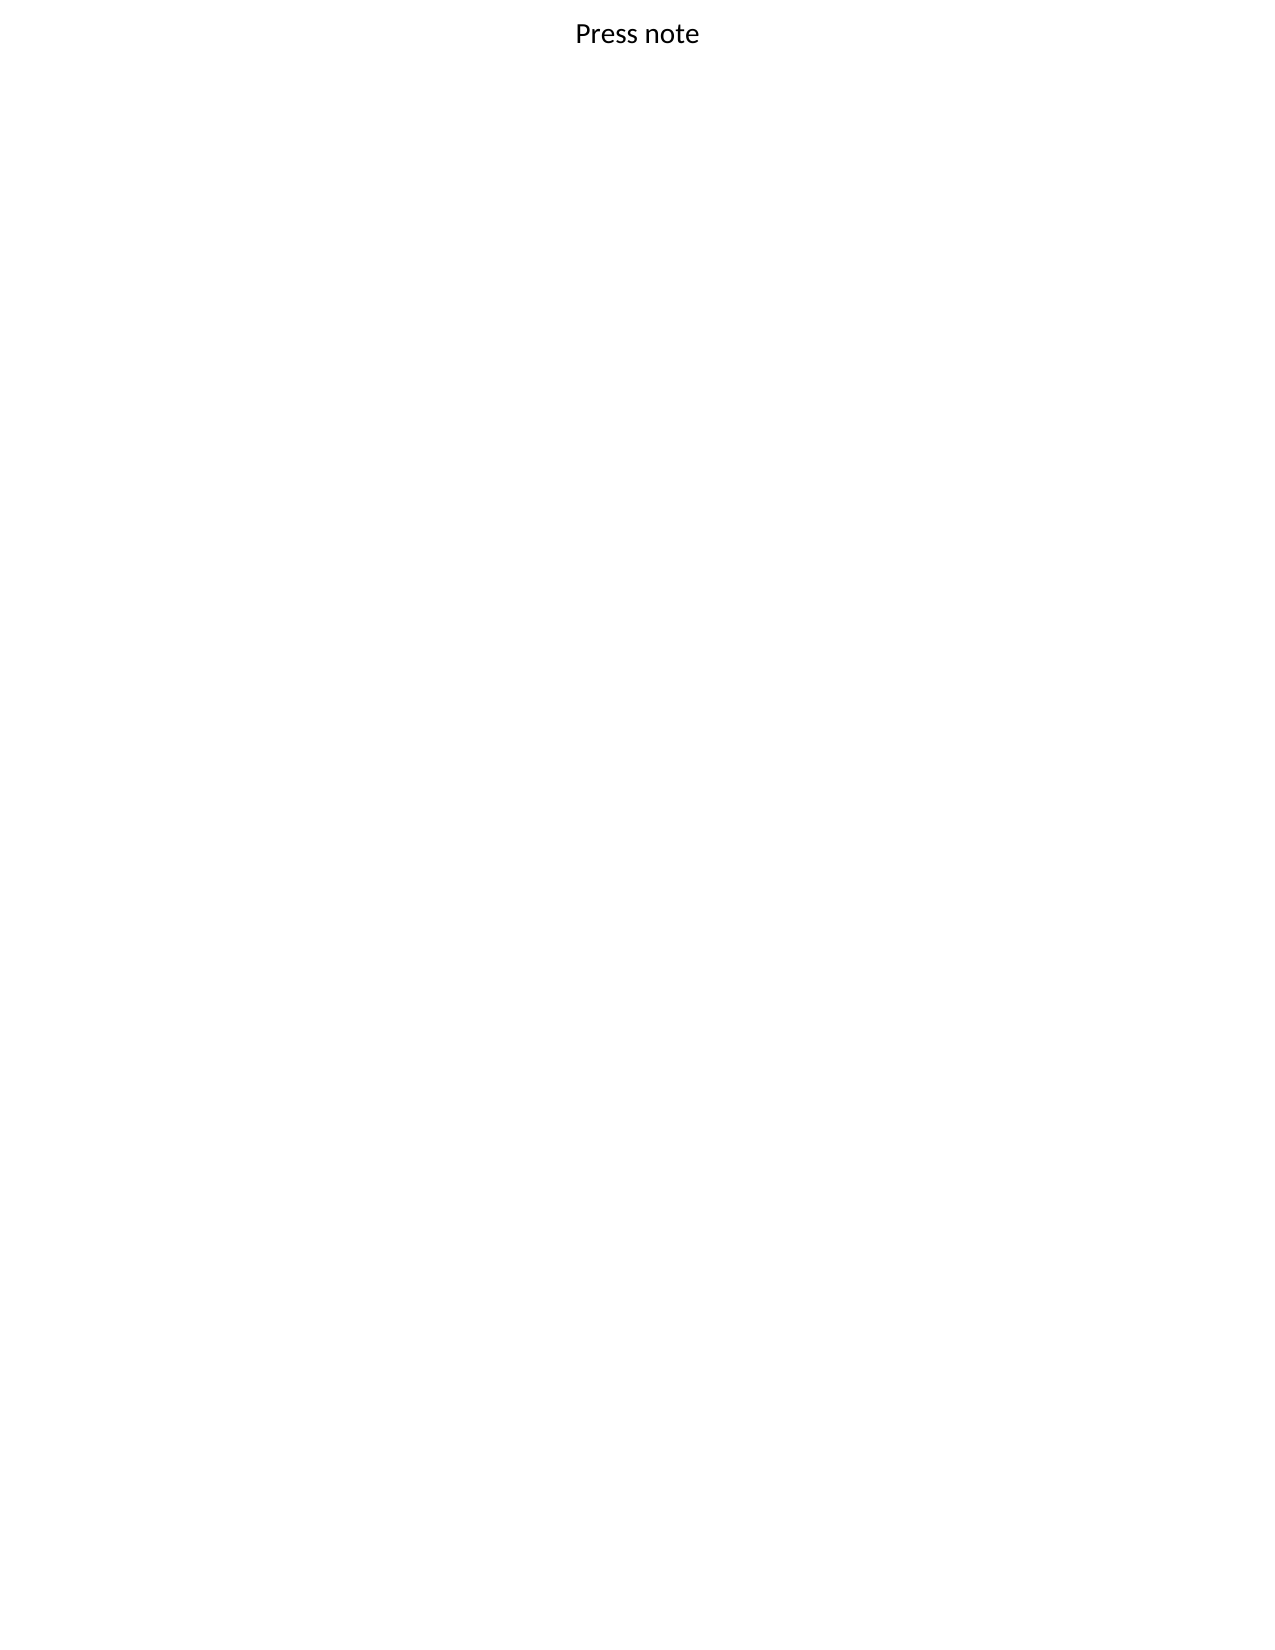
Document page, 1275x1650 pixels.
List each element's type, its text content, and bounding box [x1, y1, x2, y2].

text Press note [150, 15, 1125, 50]
